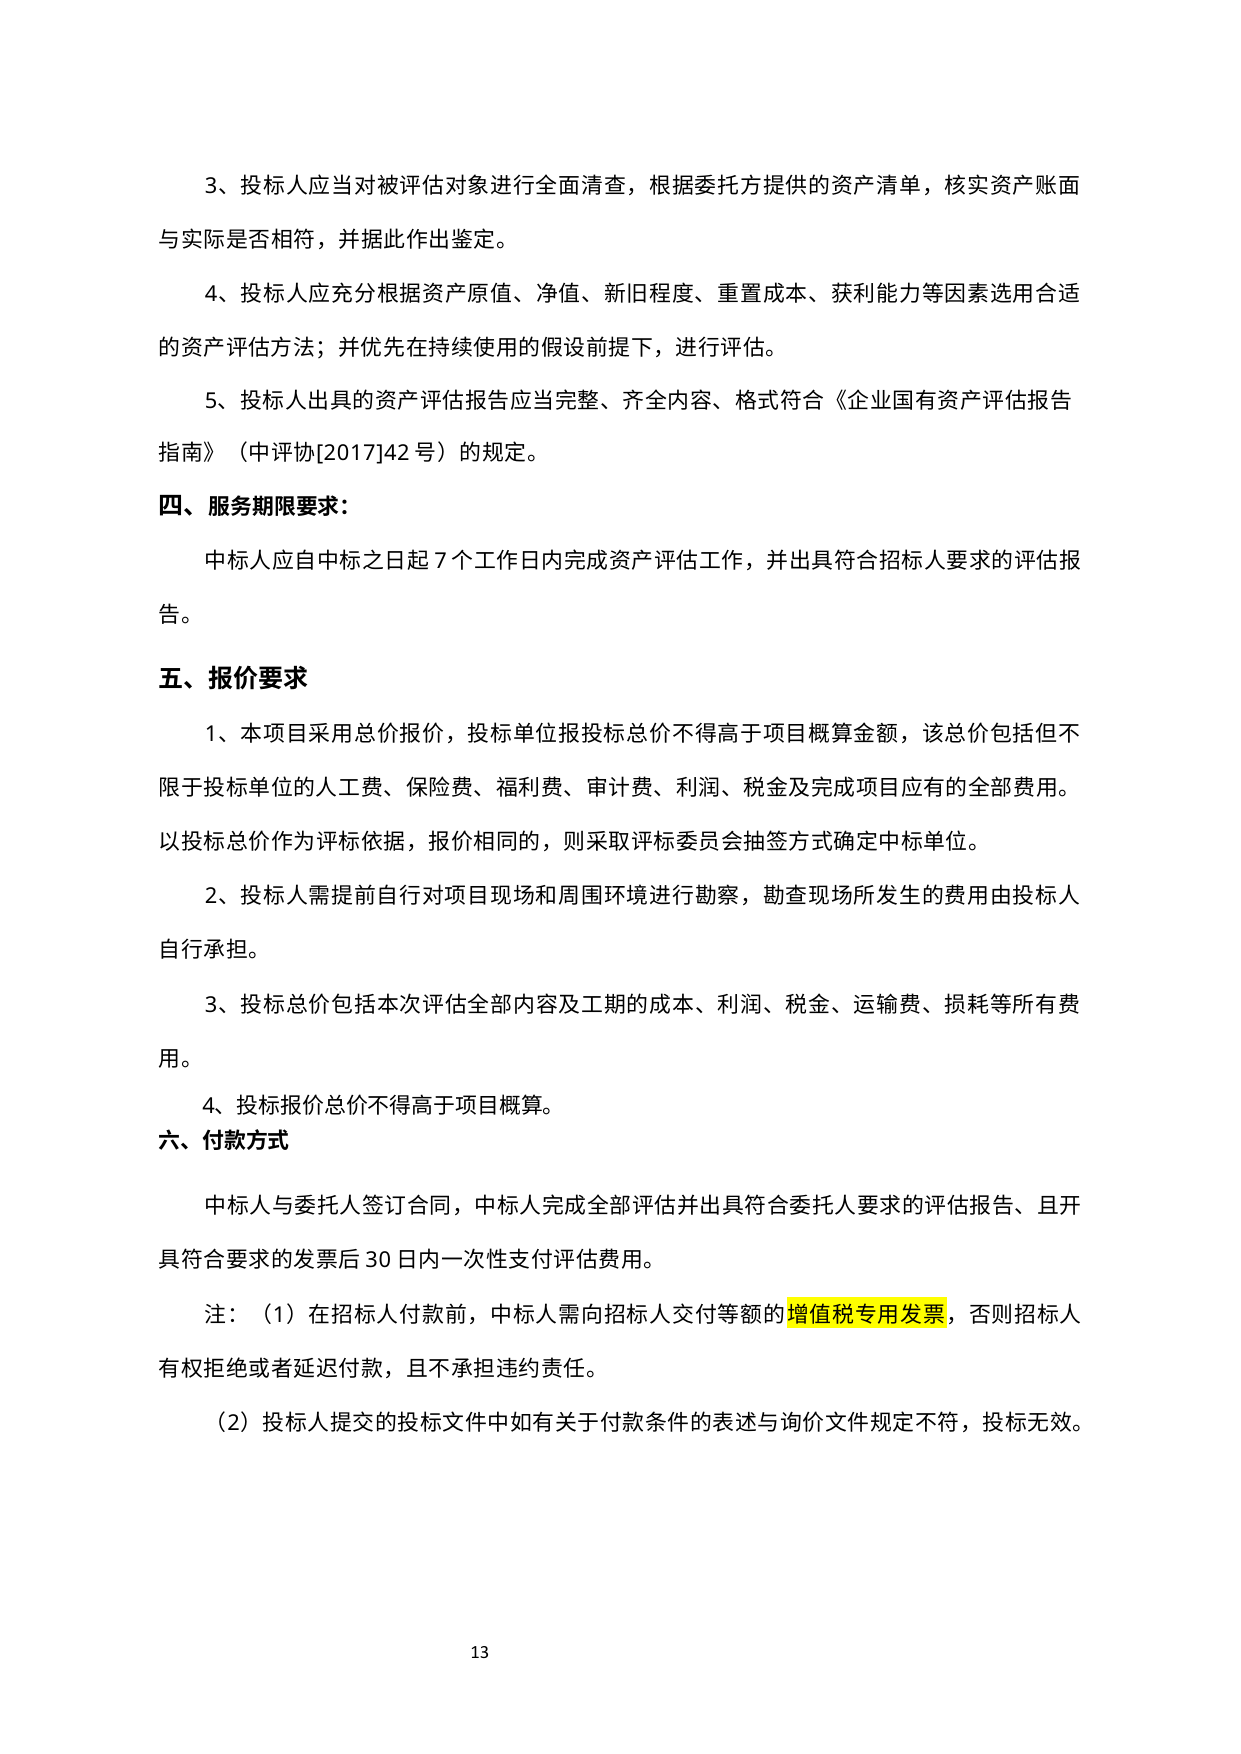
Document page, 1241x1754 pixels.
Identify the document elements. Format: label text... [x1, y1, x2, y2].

text 4、投标人应充分根据资产原值、净值、新旧程度、重置成本、获利能力等因素选用合适的资产评估方法；并优先在持续使用的假设前提下，进行评估。 [158, 258, 1082, 367]
text 五、报价要求 [158, 646, 1082, 698]
text 5、投标人出具的资产评估报告应当完整、齐全内容、格式符合《企业国有资产评估报告指南》（中评协[2017]42号）的规定。 [158, 367, 1082, 471]
text 注：（1）在招标人付款前，中标人需向招标人交付等额的增值税专用发票，否则招标人有权拒绝或者延迟付款，且不承担违约责任。 [158, 1279, 1082, 1387]
text 中标人与委托人签订合同，中标人完成全部评估并出具符合委托人要求的评估报告、且开具符合要求的发票后30日内一次性支付评估费用。 [158, 1170, 1082, 1279]
text 六、付款方式 [158, 1123, 1082, 1154]
text 3、投标总价包括本次评估全部内容及工期的成本、利润、税金、运输费、损耗等所有费用。 [158, 969, 1082, 1077]
text 2、投标人需提前自行对项目现场和周围环境进行勘察，勘查现场所发生的费用由投标人自行承担。 [158, 860, 1082, 969]
text 四、服务期限要求： [158, 471, 1082, 525]
text 3、投标人应当对被评估对象进行全面清查，根据委托方提供的资产清单，核实资产账面与实际是否相符，并据此作出鉴定。 [158, 150, 1082, 258]
list 中标人应自中标之日起7个工作日内完成资产评估工作，并出具符合招标人要求的评估报告。 [158, 525, 1082, 633]
text 4、投标报价总价不得高于项目概算。 [158, 1077, 1082, 1123]
text （2）投标人提交的投标文件中如有关于付款条件的表述与询价文件规定不符，投标无效。 [158, 1387, 1082, 1441]
text 1、本项目采用总价报价，投标单位报投标总价不得高于项目概算金额，该总价包括但不限于投标单位的人工费、保险费、福利费、审计费、利润、税金及完成项目应有的全部费用。以投标总价作为评标依据，报价相同的，则采取评标委员会抽签方式确定中标单位。 [158, 698, 1082, 860]
